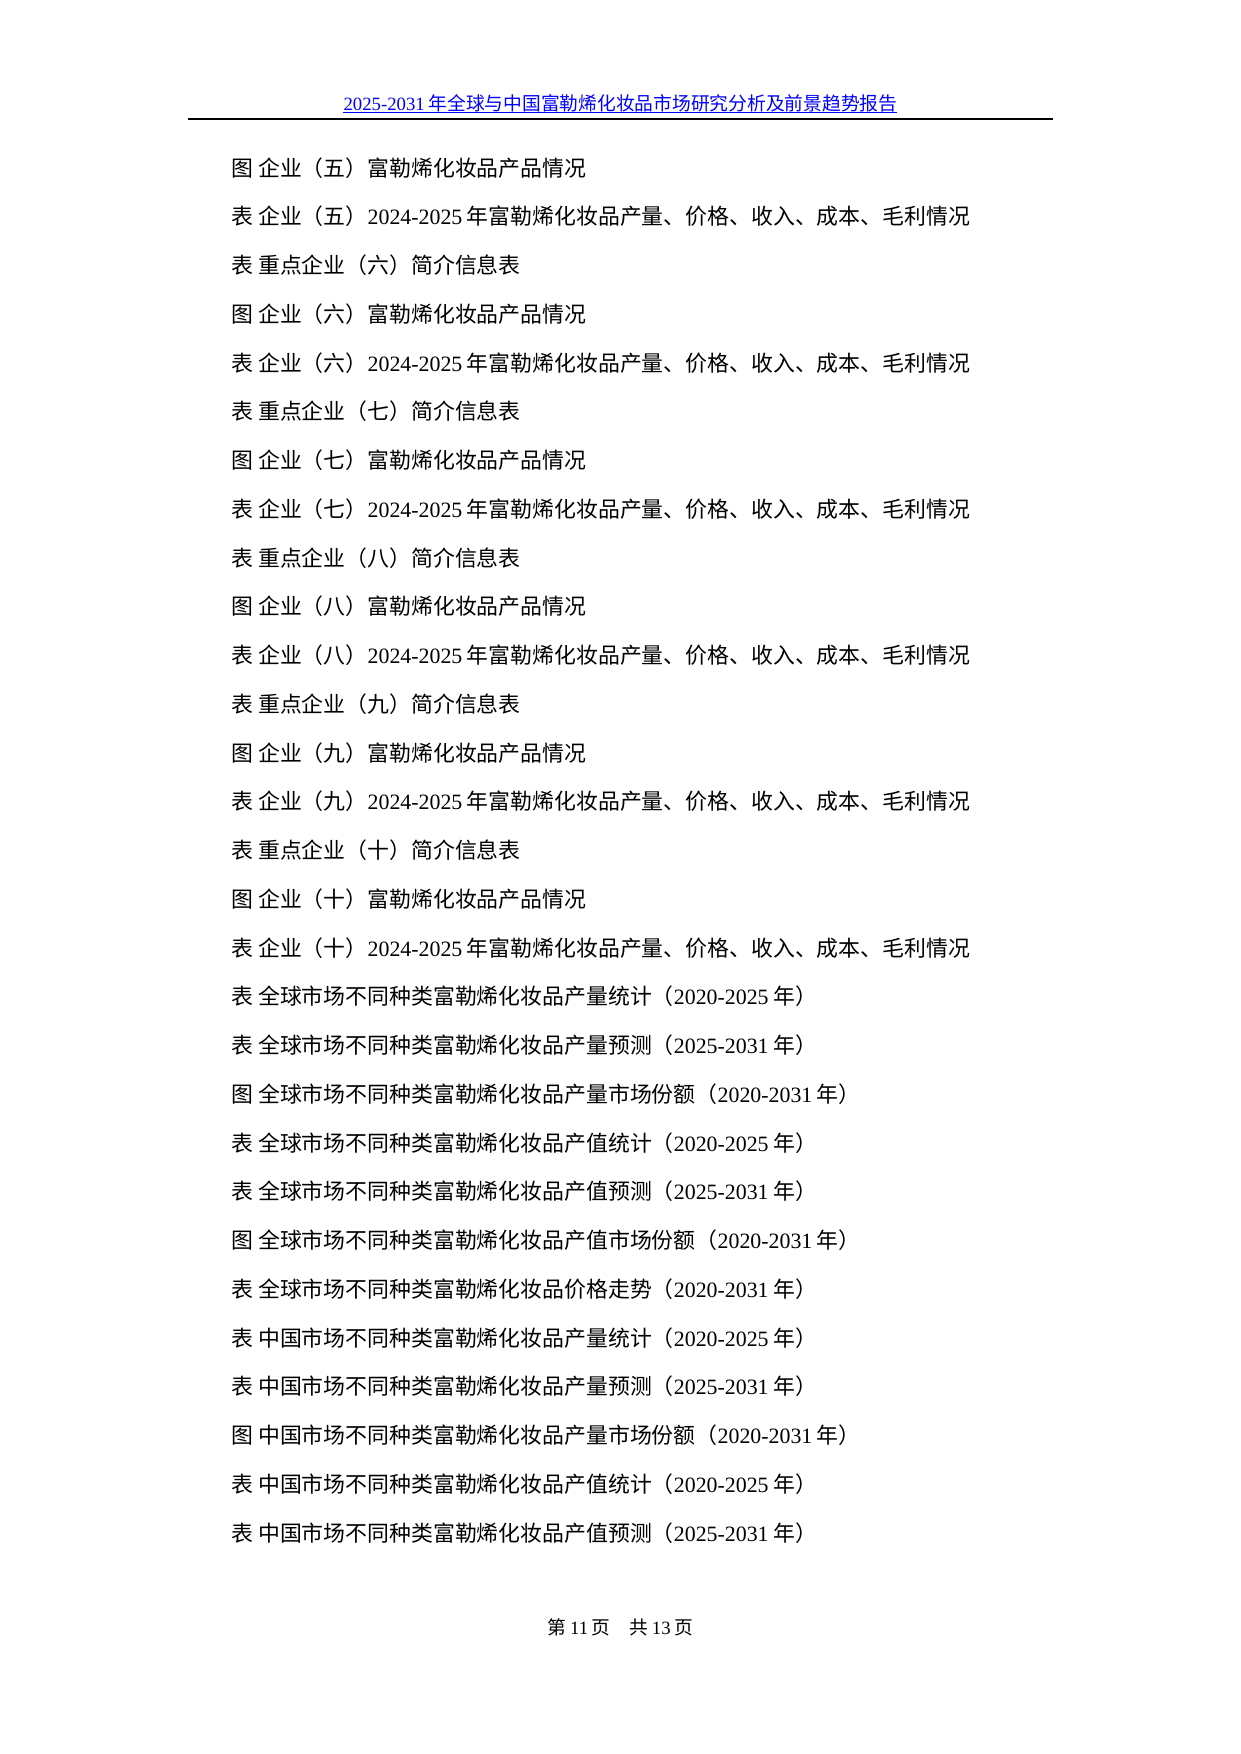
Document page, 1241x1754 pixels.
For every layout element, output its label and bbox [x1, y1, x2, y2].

text [187, 150, 1053, 1548]
